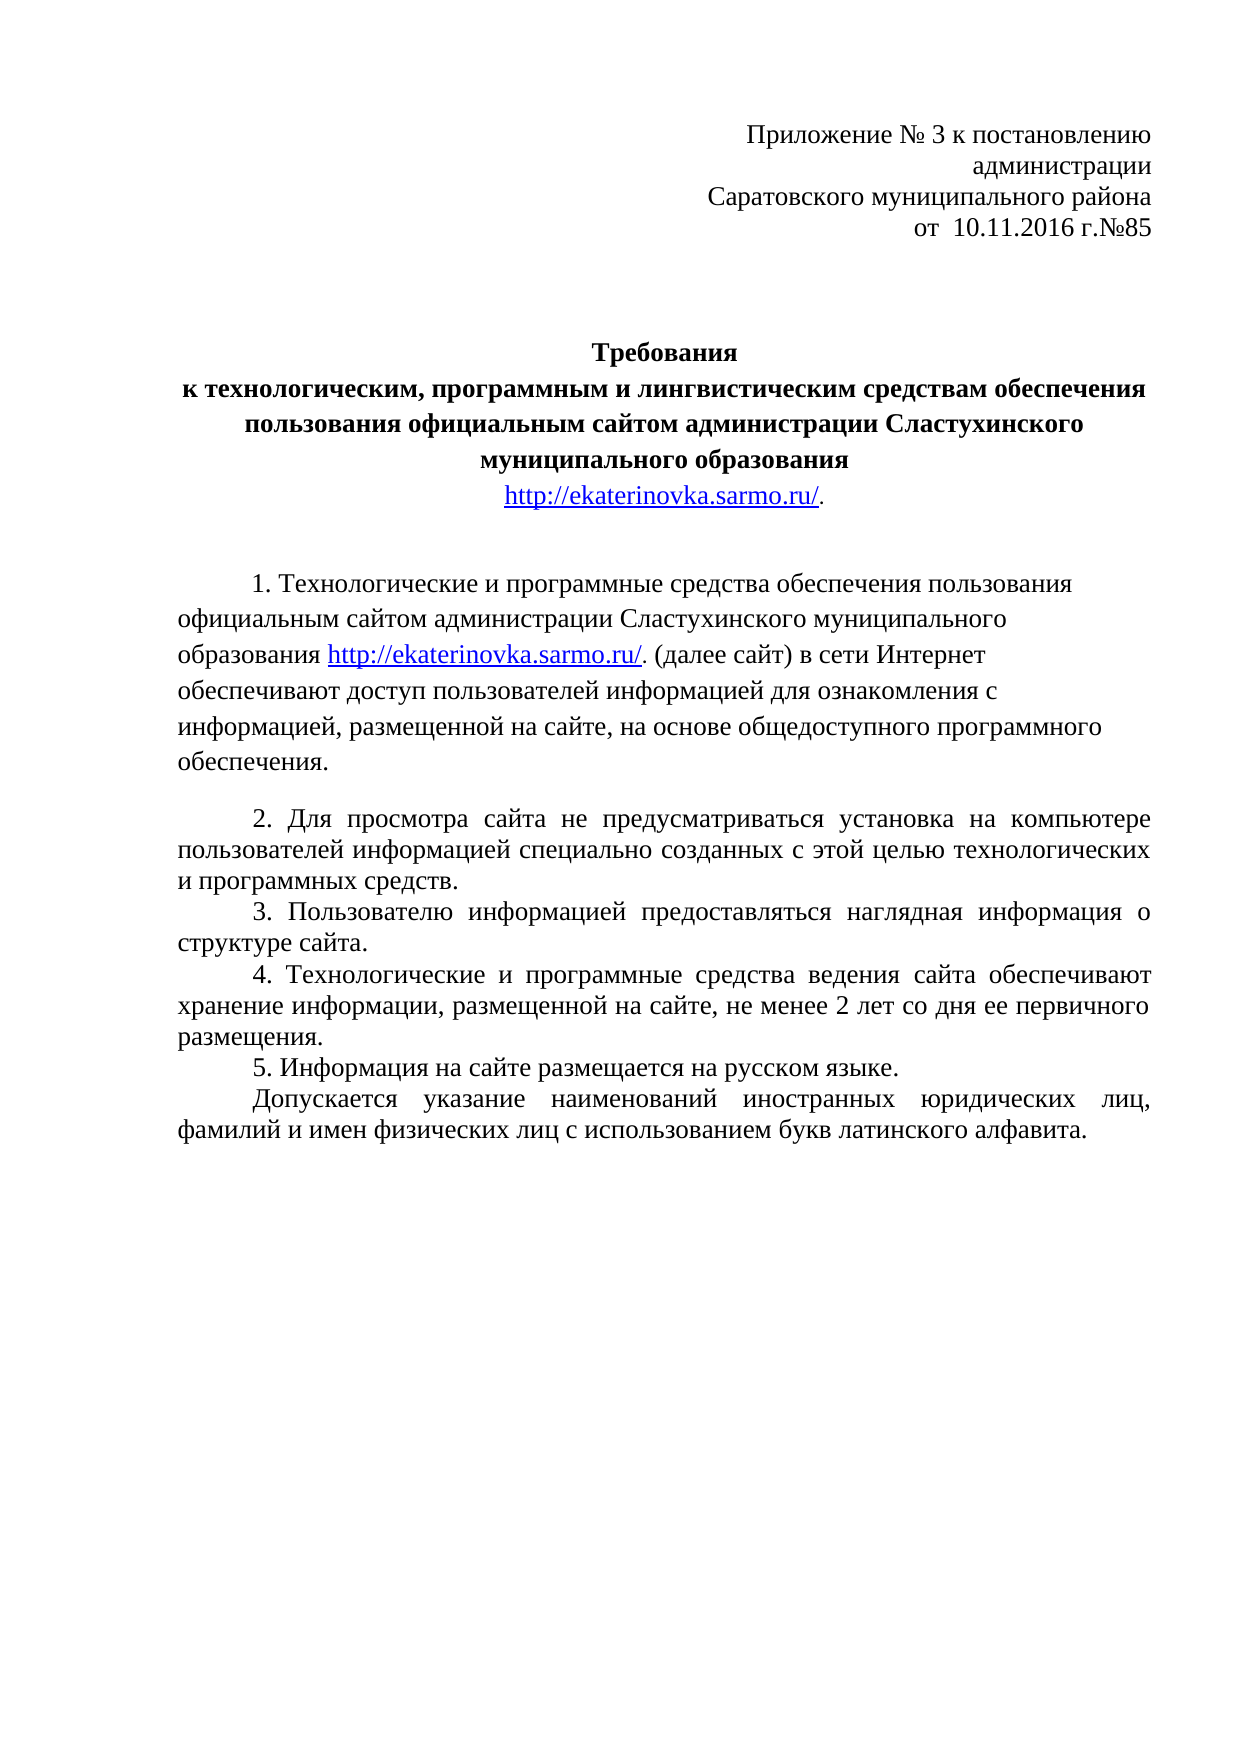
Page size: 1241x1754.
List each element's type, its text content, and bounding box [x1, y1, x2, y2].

text Допускается указание наименований иностранных юридических лиц, фамилий и имен физических лиц с использованием букв латинского алфавита. [177, 1082, 1152, 1144]
text 1. Технологические и программные средства обеспечения пользования официальным сайтом администрации Сластухинского муниципального образования http://ekaterinovka.sarmo.ru/. (далее сайт) в сети Интернет обеспечивают доступ пользователей информацией для ознакомления с информацией, размещенной на сайте, на основе общедоступного программного обеспечения. [177, 567, 1152, 777]
text к технологическим, программным и лингвистическим средствам обеспечения пользования официальным сайтом администрации Сластухинского муниципального образования [177, 372, 1152, 474]
text http://ekaterinovka.sarmo.ru/. [177, 479, 1152, 510]
text Саратовского муниципального района [177, 180, 1152, 212]
text 4. Технологические и программные средства ведения сайта обеспечивают хранение информации, размещенной на сайте, не менее 2 лет со дня ее первичного размещения. [177, 958, 1152, 1051]
text 3. Пользователю информацией предоставляться наглядная информация о структуре сайта. [177, 895, 1152, 958]
text 5. Информация на сайте размещается на русском языке. [177, 1051, 1152, 1082]
text Приложение № 3 к постановлению администрации [177, 118, 1152, 180]
text 2. Для просмотра сайта не предусматриваться установка на компьютере пользователей информацией специально созданных с этой целью технологических и программных средств. [177, 802, 1152, 895]
text Требования [177, 336, 1152, 367]
text от 10.11.2016 г.№85 [177, 212, 1152, 243]
